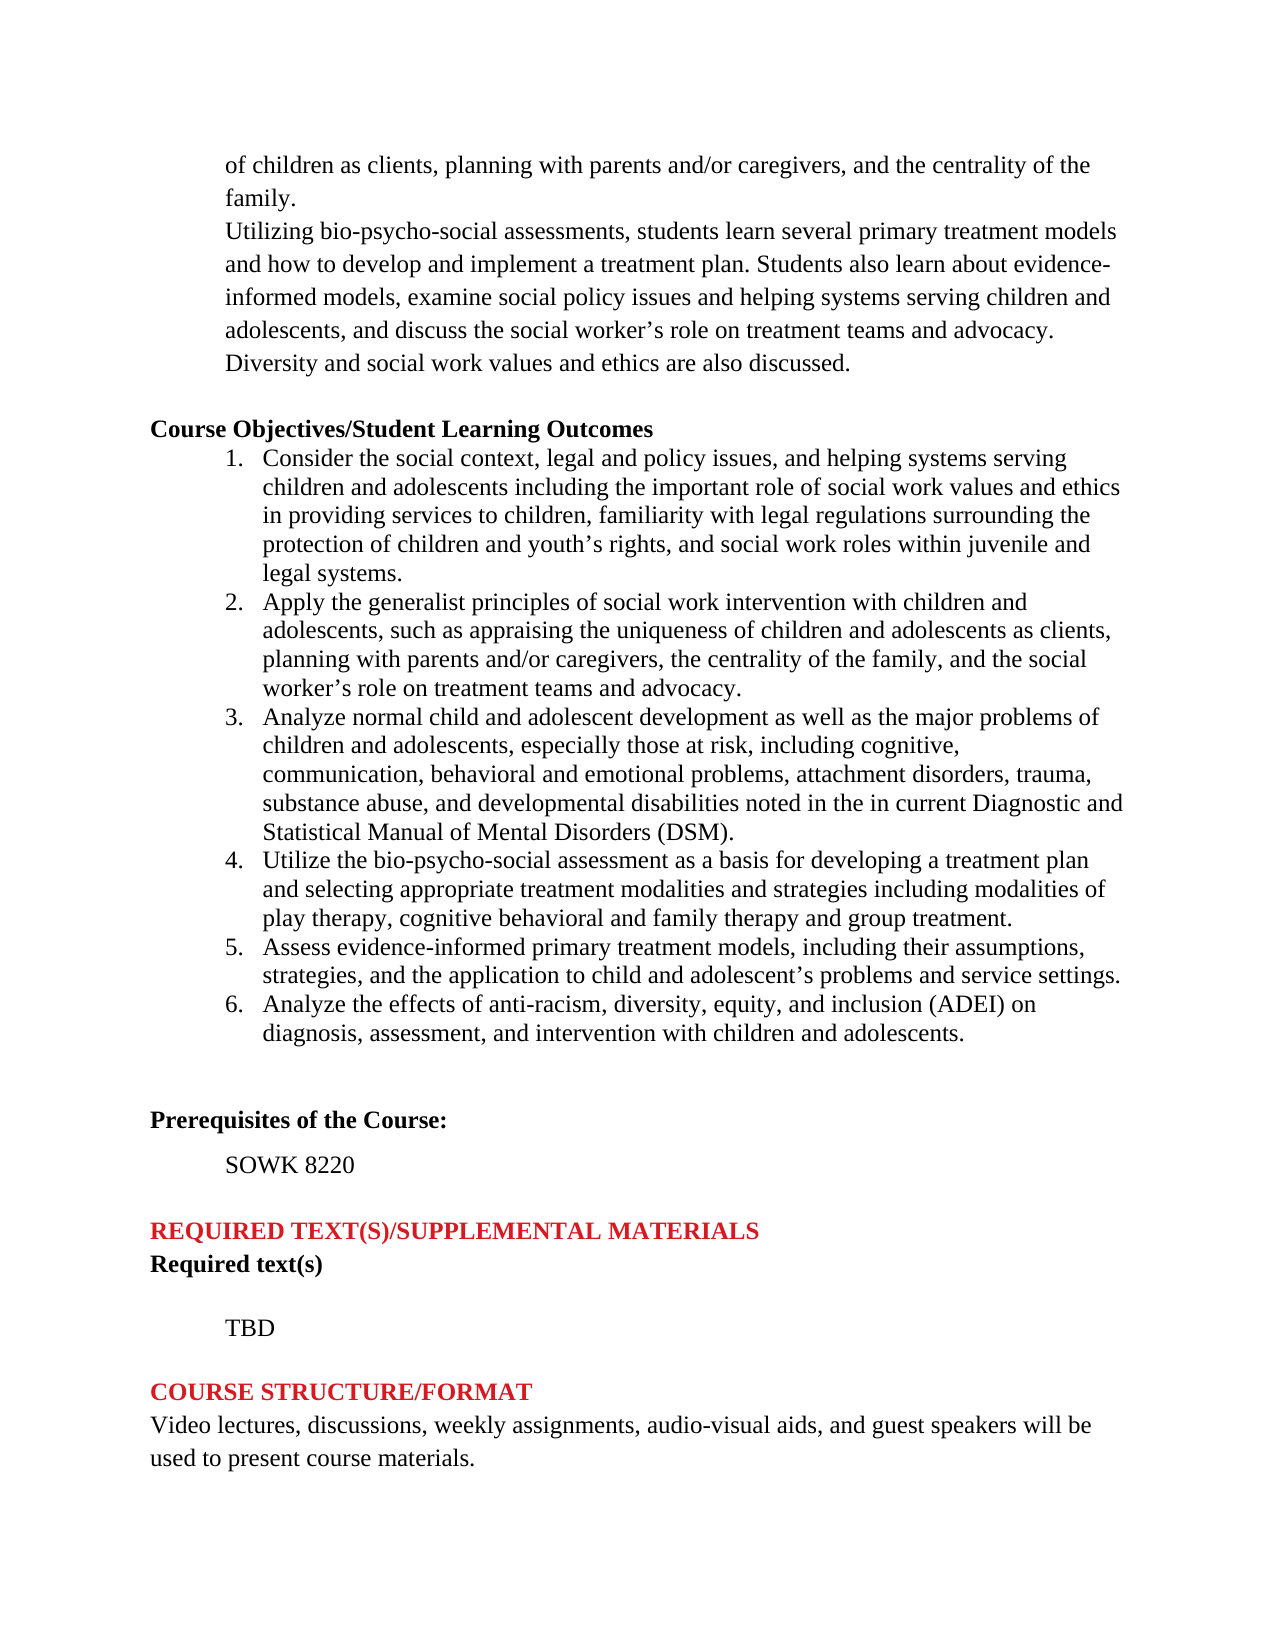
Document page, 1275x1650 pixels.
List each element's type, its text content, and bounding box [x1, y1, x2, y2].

list Apply the generalist principles of social work intervention with children and adolescents, such as appraising the uniqueness of children and adolescents as clients, planning with parents and/or caregivers, the centrality of the family, and the social worker’s role on treatment teams and advocacy. [225, 587, 1125, 702]
text Utilizing bio-psycho-social assessments, students learn several primary treatment models and how to develop and implement a treatment plan. Students also learn about evidence-informed models, examine social policy issues and helping systems serving children and adolescents, and discuss the social worker’s role on treatment teams and advocacy. Diversity and social work values and ethics are also discussed. [225, 216, 1125, 377]
list Consider the social context, legal and policy issues, and helping systems serving children and adolescents including the important role of social work values and ethics in providing services to children, familiarity with legal regulations surrounding the protection of children and youth’s rights, and social work roles within juvenile and legal systems. [225, 443, 1125, 587]
list Utilize the bio-psycho-social assessment as a basis for developing a treatment plan and selecting appropriate treatment modalities and strategies including modalities of play therapy, cognitive behavioral and family therapy and group treatment. [225, 845, 1125, 932]
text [225, 150, 1125, 212]
text Video lectures, discussions, weekly assignments, audio-visual aids, and guest speakers will be used to present course materials. [150, 1410, 1125, 1472]
list Assess evidence-informed primary treatment models, including their assumptions, strategies, and the application to child and adolescent’s problems and service settings. [225, 932, 1125, 989]
text COURSE STRUCTURE/FORMAT [150, 1377, 1125, 1406]
text Course Objectives/Student Learning Outcomes [150, 414, 1125, 443]
text REQUIRED TEXT(S)/SUPPLEMENTAL MATERIALS [150, 1216, 1125, 1245]
text Required text(s) [150, 1249, 1125, 1278]
text TBD [225, 1313, 1125, 1342]
text SOWK 8220 [150, 1150, 1125, 1179]
text Prerequisites of the Course: [150, 1105, 1125, 1133]
list Analyze the effects of anti-racism, diversity, equity, and inclusion (ADEI) on diagnosis, assessment, and intervention with children and adolescents. [225, 989, 1125, 1047]
list Analyze normal child and adolescent development as well as the major problems of children and adolescents, especially those at risk, including cognitive, communication, behavioral and emotional problems, attachment disorders, trauma, substance abuse, and developmental disabilities noted in the in current Diagnostic and Statistical Manual of Mental Disorders (DSM). [225, 702, 1125, 845]
